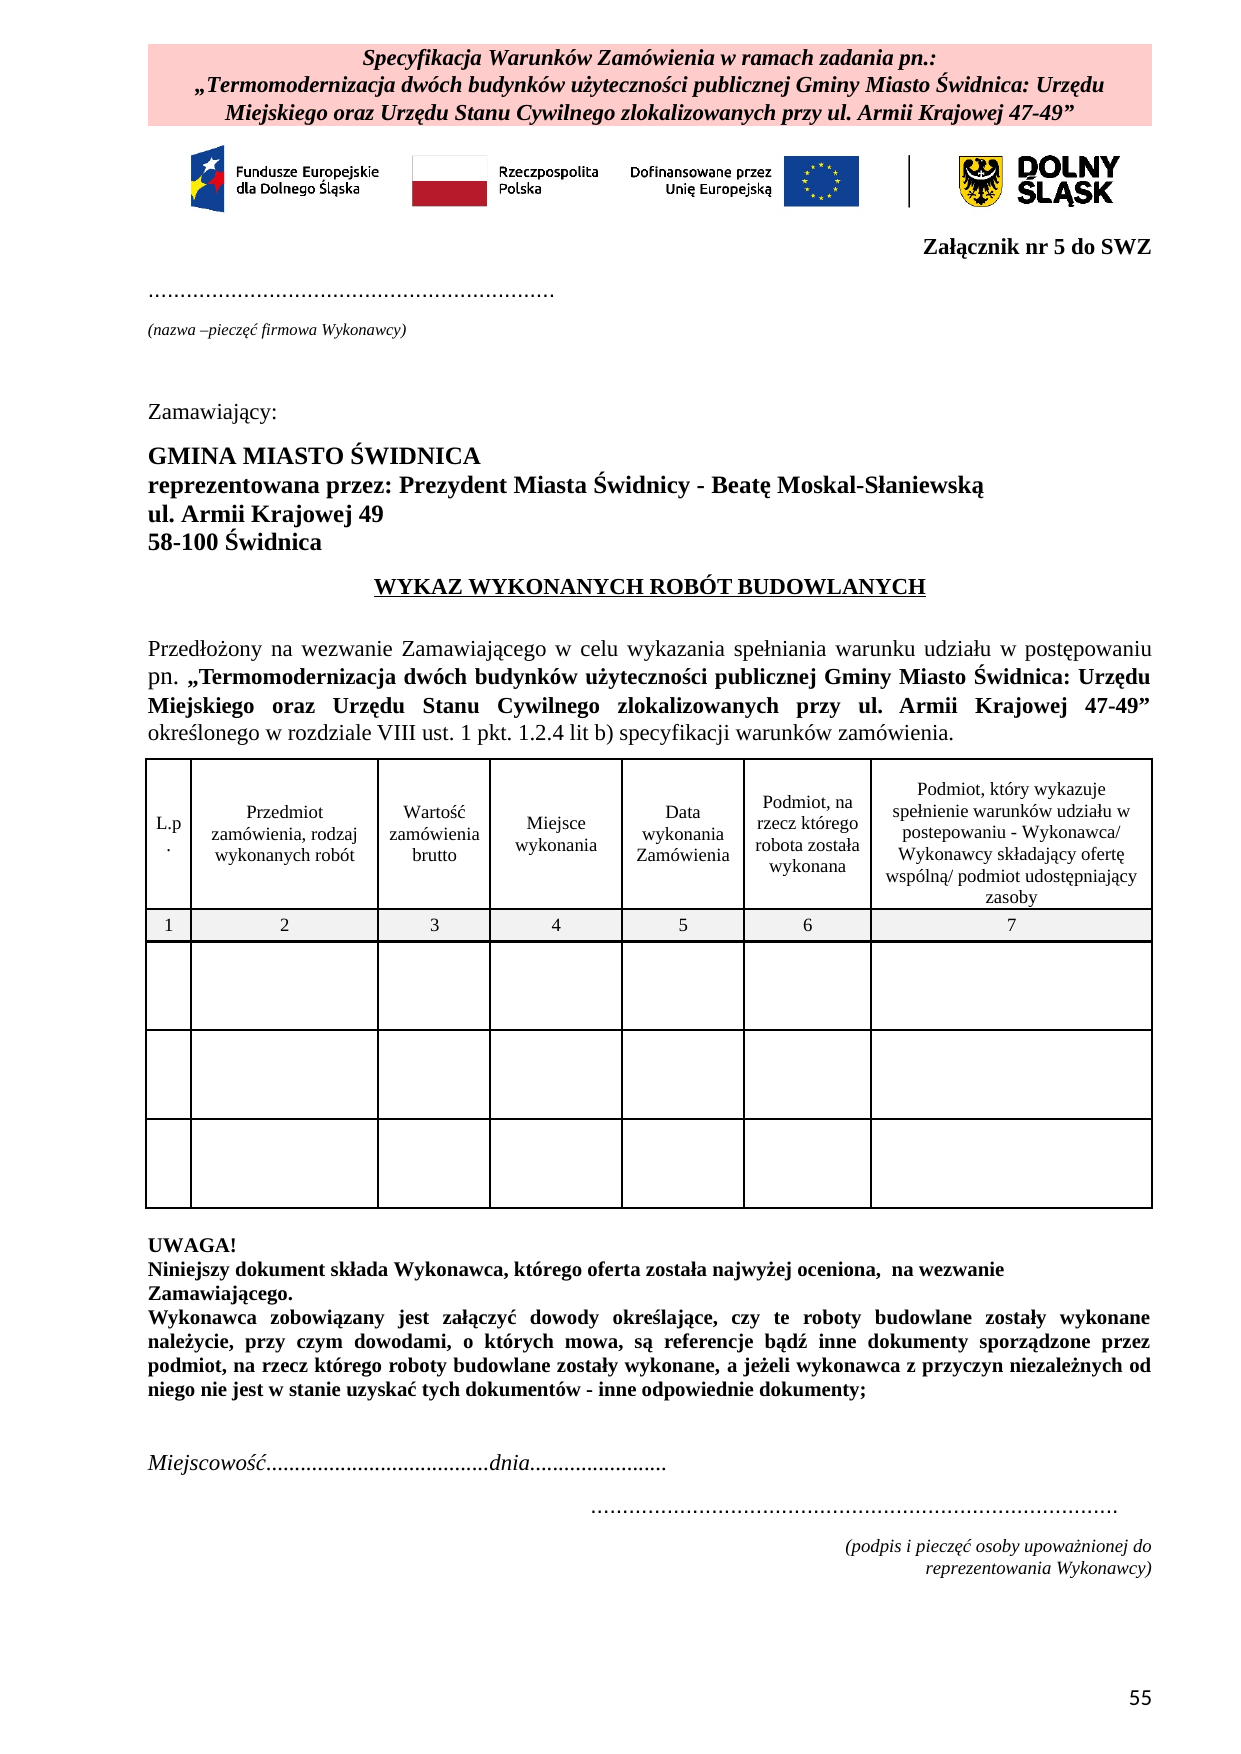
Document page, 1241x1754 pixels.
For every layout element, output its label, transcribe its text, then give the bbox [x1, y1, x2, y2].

text Załącznik nr 5 do SWZ [148, 233, 1152, 259]
picture [174, 128, 1120, 229]
table_cell [491, 1031, 621, 1118]
table_header Podmiot, na rzecz którego robota została wykonana [745, 760, 870, 908]
table_cell 5 [623, 910, 743, 940]
table_cell 4 [491, 910, 621, 940]
text (podpis i pieczęć osoby upoważnionej do [148, 1535, 1152, 1557]
table_cell [379, 943, 489, 1029]
table_cell [491, 1120, 621, 1207]
table_cell [623, 943, 743, 1029]
table_cell [745, 943, 870, 1029]
table_cell [147, 1120, 190, 1207]
table_cell [379, 1120, 489, 1207]
table_cell [872, 1120, 1151, 1207]
table_cell [872, 943, 1151, 1029]
table_header Podmiot, który wykazuje spełnienie warunków udziału w postepowaniu - Wykonawca/ Wykonawcy składający ofertę wspólną/ podmiot udostępniający zasoby [872, 760, 1151, 908]
text Wykonawca zobowiązany jest załączyć dowody określające, czy te roboty budowlane zostały wykonane należycie, przy czym dowodami, o których mowa, są referencje bądź inne dokumenty sporządzone przez podmiot, na rzecz którego roboty budowlane zostały wykonane, a jeżeli wykonawca z przyczyn niezależnych od niego nie jest w stanie uzyskać tych dokumentów - inne odpowiednie dokumenty; [148, 1305, 1152, 1401]
table_cell [192, 1120, 377, 1207]
table_cell [491, 943, 621, 1029]
text Miejscowość.......................................dnia........................ [148, 1449, 1152, 1476]
table_cell 1 [147, 910, 190, 940]
table_cell 2 [192, 910, 377, 940]
text GMINA MIASTO ŚWIDNICA [148, 441, 1152, 470]
table_cell 6 [745, 910, 870, 940]
table_cell 3 [379, 910, 489, 940]
table_header Przedmiot zamówienia, rodzaj wykonanych robót [192, 760, 377, 908]
text ul. Armii Krajowej 49 [148, 499, 1152, 527]
table_cell [192, 1031, 377, 1118]
text ................................................................................... [590, 1492, 1152, 1519]
table_cell [192, 943, 377, 1029]
text WYKAZ WYKONANYCH ROBÓT BUDOWLANYCH [148, 573, 1152, 599]
text Zamawiający: [148, 398, 1152, 424]
text ................................................................ [148, 276, 1152, 303]
table_cell [147, 1031, 190, 1118]
text Przedłożony na wezwanie Zamawiającego w celu wykazania spełniania warunku udziału w postępowaniu pn. „Termomodernizacja dwóch budynków użyteczności publicznej Gminy Miasto Świdnica: Urzędu Miejskiego oraz Urzędu Stanu Cywilnego zlokalizowanych przy ul. Armii Krajowej 47-49” określonego w rozdziale VIII ust. 1 pkt. 1.2.4 lit b) specyfikacji warunków zamówienia. [148, 635, 1152, 745]
table_header L.p. [147, 760, 190, 908]
text reprezentowania Wykonawcy) [148, 1557, 1152, 1578]
table_header Miejsce wykonania [491, 760, 621, 908]
table_cell [623, 1031, 743, 1118]
table_header Wartość zamówienia brutto [379, 760, 489, 908]
text 58-100 Świdnica [148, 527, 1152, 556]
table_cell [147, 943, 190, 1029]
text (nazwa –pieczęć firmowa Wykonawcy) [148, 319, 1152, 338]
table_header Data wykonania Zamówienia [623, 760, 743, 908]
text Niniejszy dokument składa Wykonawca, którego oferta została najwyżej oceniona, na wezwanie Zamawiającego. [148, 1257, 1152, 1305]
table_cell [872, 1031, 1151, 1118]
table_cell 7 [872, 910, 1151, 940]
table_cell [379, 1031, 489, 1118]
text UWAGA! [148, 1233, 1152, 1257]
table_cell [745, 1031, 870, 1118]
table_cell [745, 1120, 870, 1207]
table_cell [623, 1120, 743, 1207]
text reprezentowana przez: Prezydent Miasta Świdnicy - Beatę Moskal-Słaniewską [148, 470, 1152, 499]
